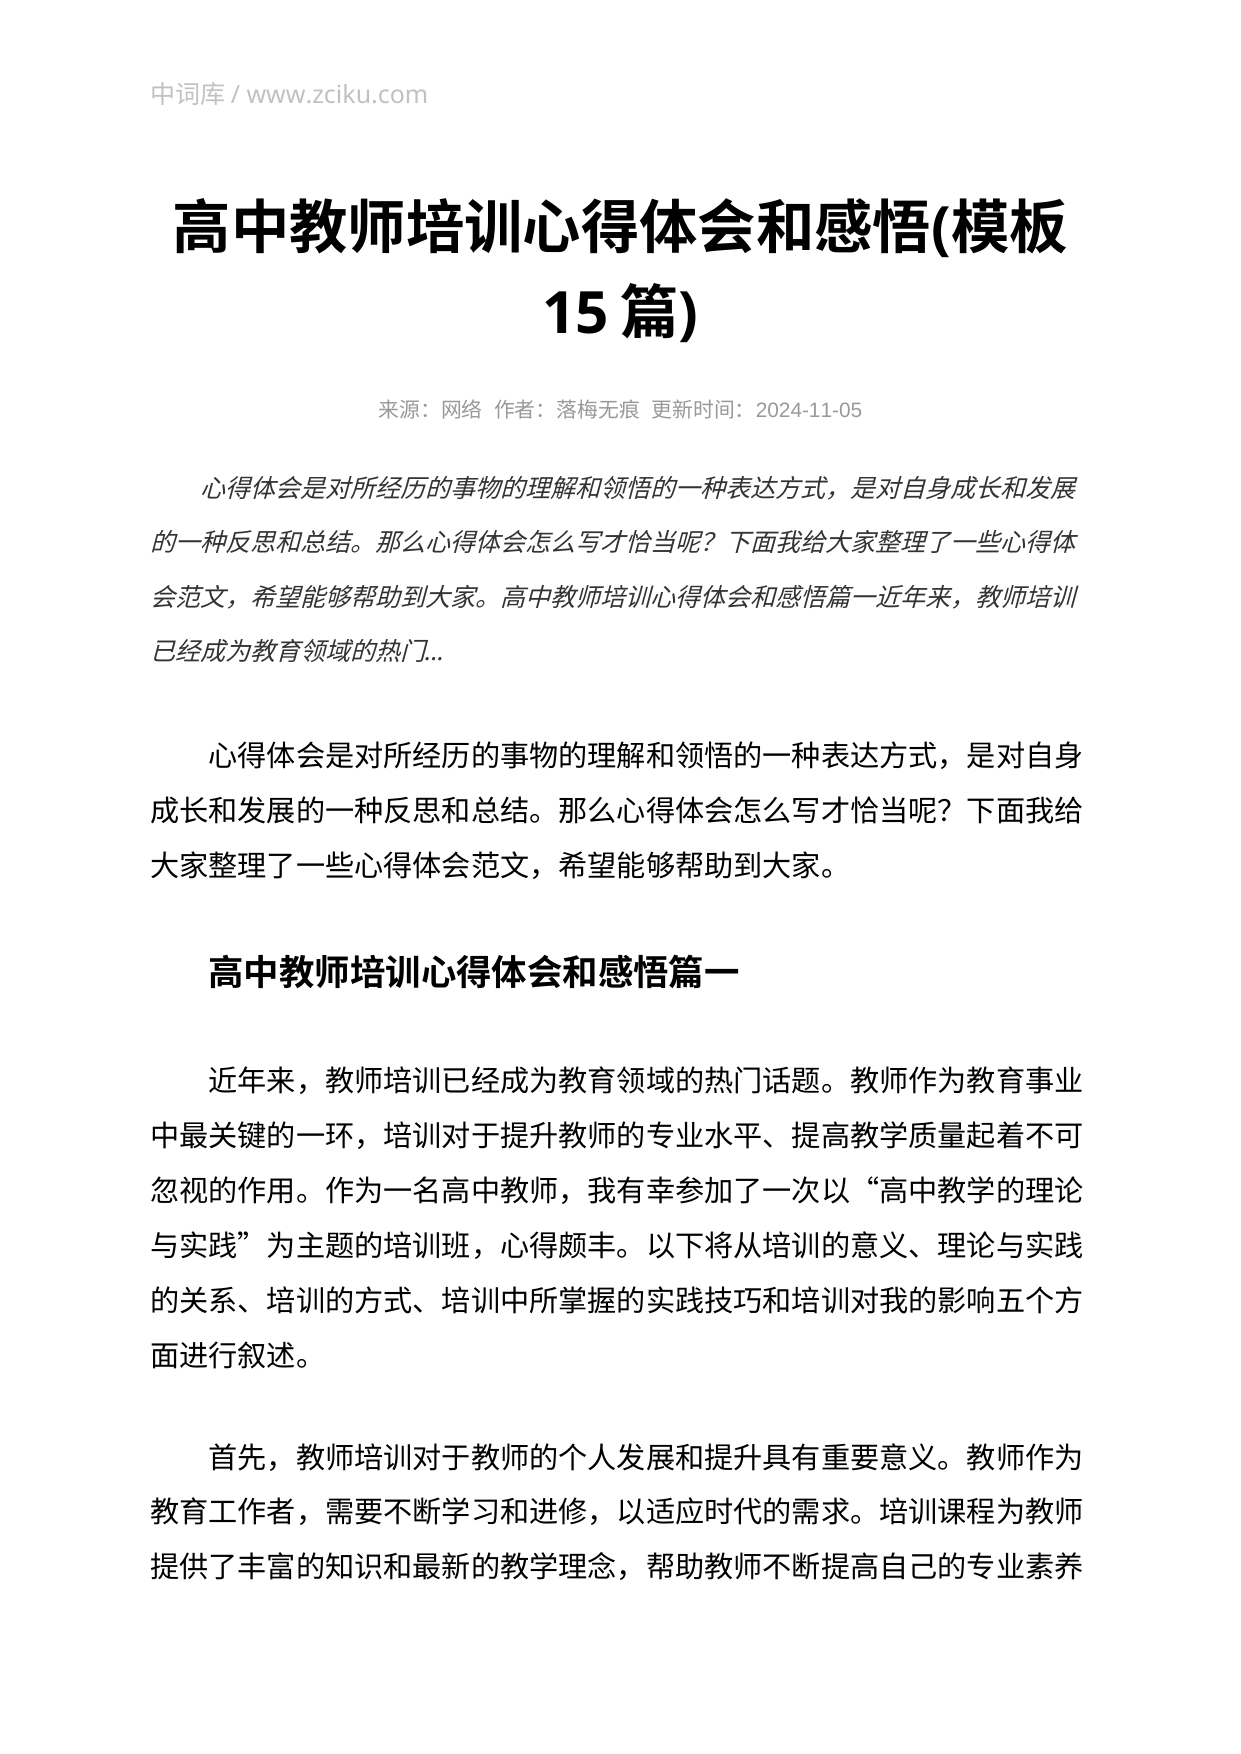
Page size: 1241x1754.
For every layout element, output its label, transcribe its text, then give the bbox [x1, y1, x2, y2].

text 近年来，教师培训已经成为教育领域的热门话题。教师作为教育事业中最关键的一环，培训对于提升教师的专业水平、提高教学质量起着不可忽视的作用。作为一名高中教师，我有幸参加了一次以“高中教学的理论与实践”为主题的培训班，心得颇丰。以下将从培训的意义、理论与实践的关系、培训的方式、培训中所掌握的实践技巧和培训对我的影响五个方面进行叙述。 [150, 1058, 1090, 1375]
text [150, 1434, 1090, 1586]
text 心得体会是对所经历的事物的理解和领悟的一种表达方式，是对自身成长和发展的一种反思和总结。那么心得体会怎么写才恰当呢？下面我给大家整理了一些心得体会范文，希望能够帮助到大家。 [150, 733, 1090, 885]
subtitle 高中教师培训心得体会和感悟(模板15篇) [150, 181, 1090, 351]
text 高中教师培训心得体会和感悟篇一 [150, 944, 1090, 996]
text 来源：网络 作者：落梅无痕 更新时间：2024-11-05 [150, 398, 1090, 422]
text 心得体会是对所经历的事物的理解和领悟的一种表达方式，是对自身成长和发展的一种反思和总结。那么心得体会怎么写才恰当呢？下面我给大家整理了一些心得体会范文，希望能够帮助到大家。高中教师培训心得体会和感悟篇一近年来，教师培训已经成为教育领域的热门... [150, 468, 1090, 668]
